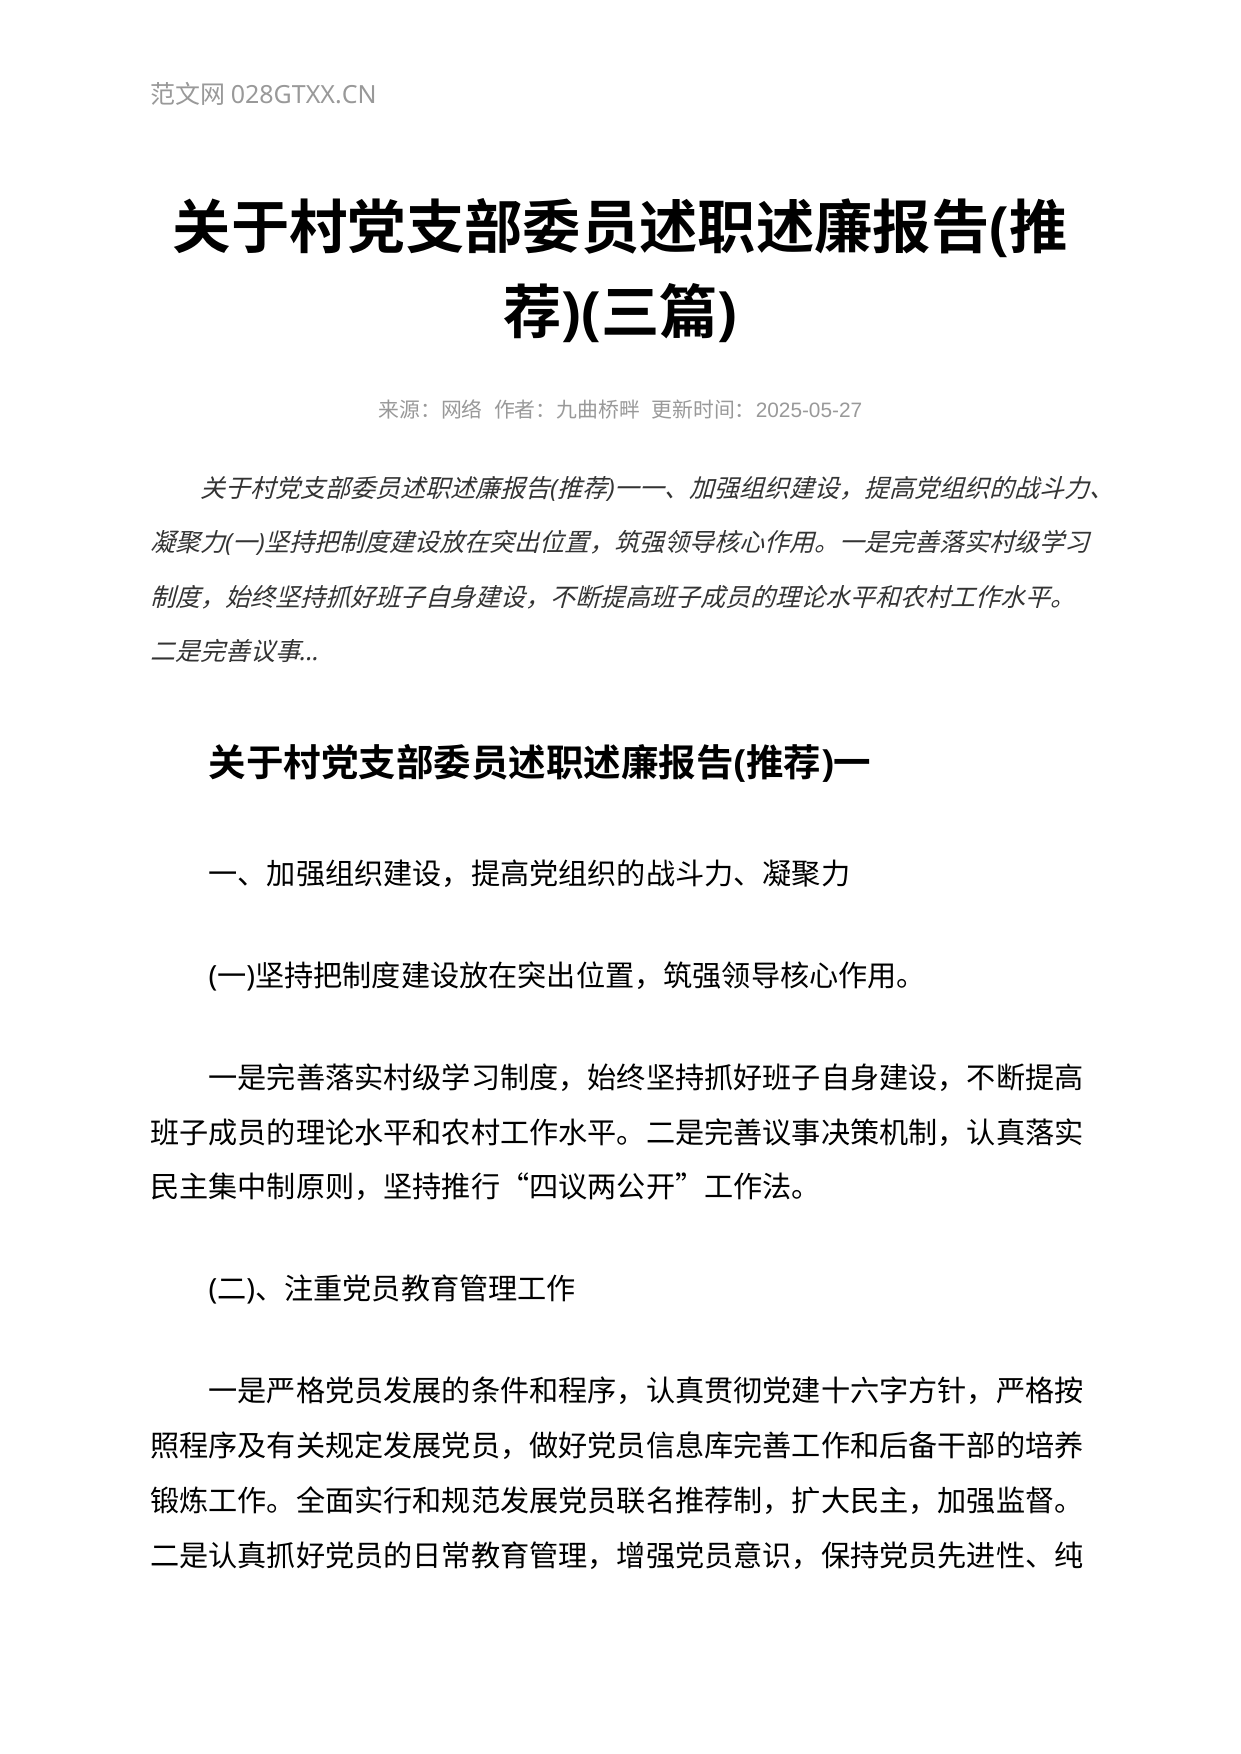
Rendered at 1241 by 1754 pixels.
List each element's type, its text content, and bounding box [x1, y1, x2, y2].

text (二)、注重党员教育管理工作 [150, 1266, 1090, 1308]
text 一、加强组织建设，提高党组织的战斗力、凝聚力 [150, 851, 1090, 893]
subtitle 关于村党支部委员述职述廉报告(推荐)(三篇) [150, 181, 1090, 351]
text (一)坚持把制度建设放在突出位置，筑强领导核心作用。 [150, 952, 1090, 995]
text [150, 1368, 1090, 1575]
text 关于村党支部委员述职述廉报告(推荐)一一、加强组织建设，提高党组织的战斗力、凝聚力(一)坚持把制度建设放在突出位置，筑强领导核心作用。一是完善落实村级学习制度，始终坚持抓好班子自身建设，不断提高班子成员的理论水平和农村工作水平。二是完善议事... [150, 468, 1090, 668]
text 来源：网络 作者：九曲桥畔 更新时间：2025-05-27 [150, 398, 1090, 422]
text 关于村党支部委员述职述廉报告(推荐)一 [150, 733, 1090, 787]
text 一是完善落实村级学习制度，始终坚持抓好班子自身建设，不断提高班子成员的理论水平和农村工作水平。二是完善议事决策机制，认真落实民主集中制原则，坚持推行“四议两公开”工作法。 [150, 1054, 1090, 1206]
